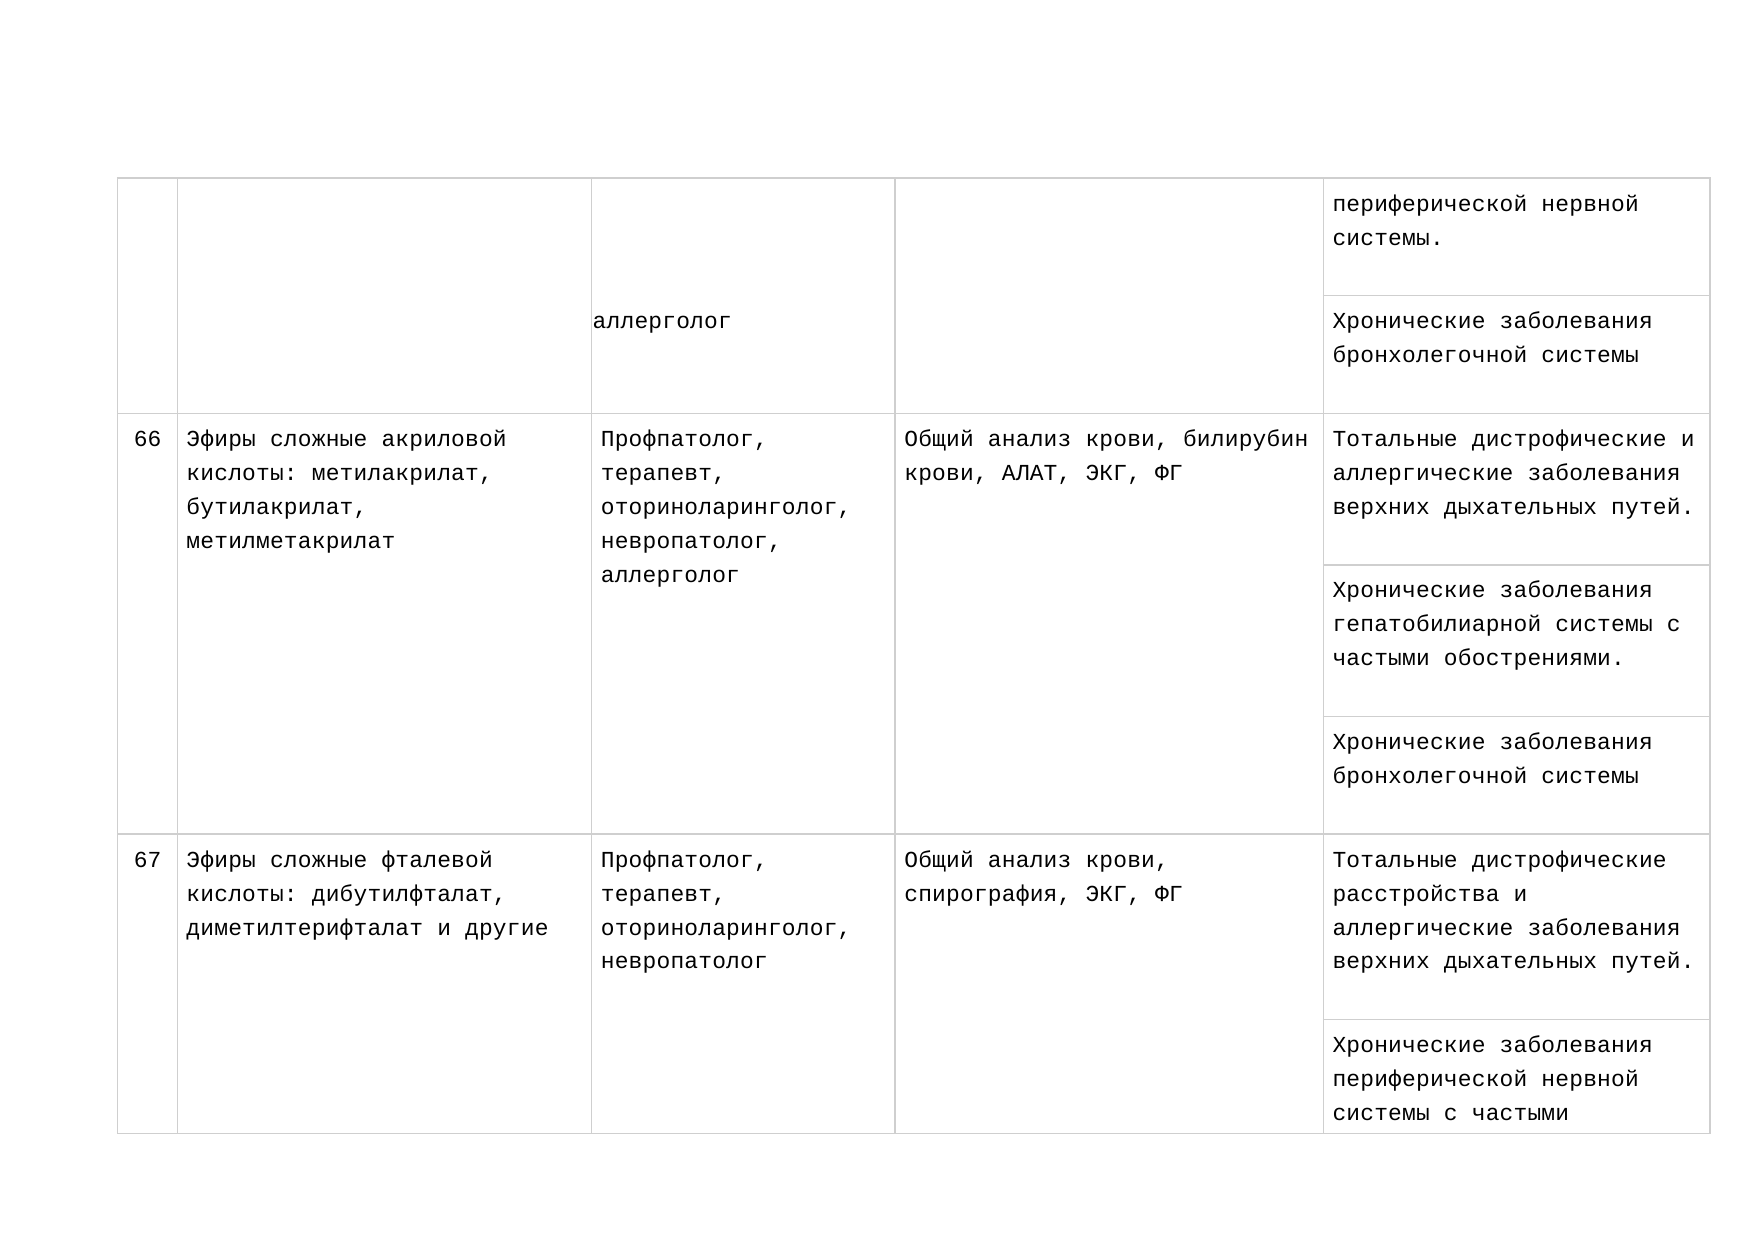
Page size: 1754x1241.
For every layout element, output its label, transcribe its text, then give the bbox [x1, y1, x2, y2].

table_cell Эфиры сложные акриловой кислоты: метилакрилат, бутилакрилат, метилметакрилат [178, 414, 591, 833]
table_cell Общий анализ крови, билирубин крови, АЛАТ, ЭКГ, ФГ [896, 414, 1323, 833]
table_cell Эфиры сложные фталевой кислоты: дибутилфталат, диметилтерифталат и другие [178, 835, 591, 1133]
table_cell Хронические заболевания бронхолегочной системы [1324, 296, 1709, 412]
table_cell Хронические заболевания бронхолегочной системы [1324, 717, 1709, 833]
table_cell Тотальные дистрофические расстройства и аллергические заболевания верхних дыхательных путей. [1324, 835, 1709, 1019]
table_cell Профпатолог, терапевт, оториноларинголог, невропатолог [592, 835, 894, 1133]
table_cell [1324, 179, 1709, 295]
table_cell 67 [118, 835, 177, 1133]
table_cell Тотальные дистрофические и аллергические заболевания верхних дыхательных путей. [1324, 414, 1709, 564]
table_cell Хронические заболевания гепатобилиарной системы с частыми обострениями. [1324, 566, 1709, 716]
table_cell Общий анализ крови, спирография, ЭКГ, ФГ [896, 835, 1323, 1133]
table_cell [1324, 1020, 1709, 1133]
table_cell 66 [118, 414, 177, 833]
table_cell Профпатолог, терапевт, оториноларинголог, невропатолог, аллерголог [592, 414, 894, 833]
